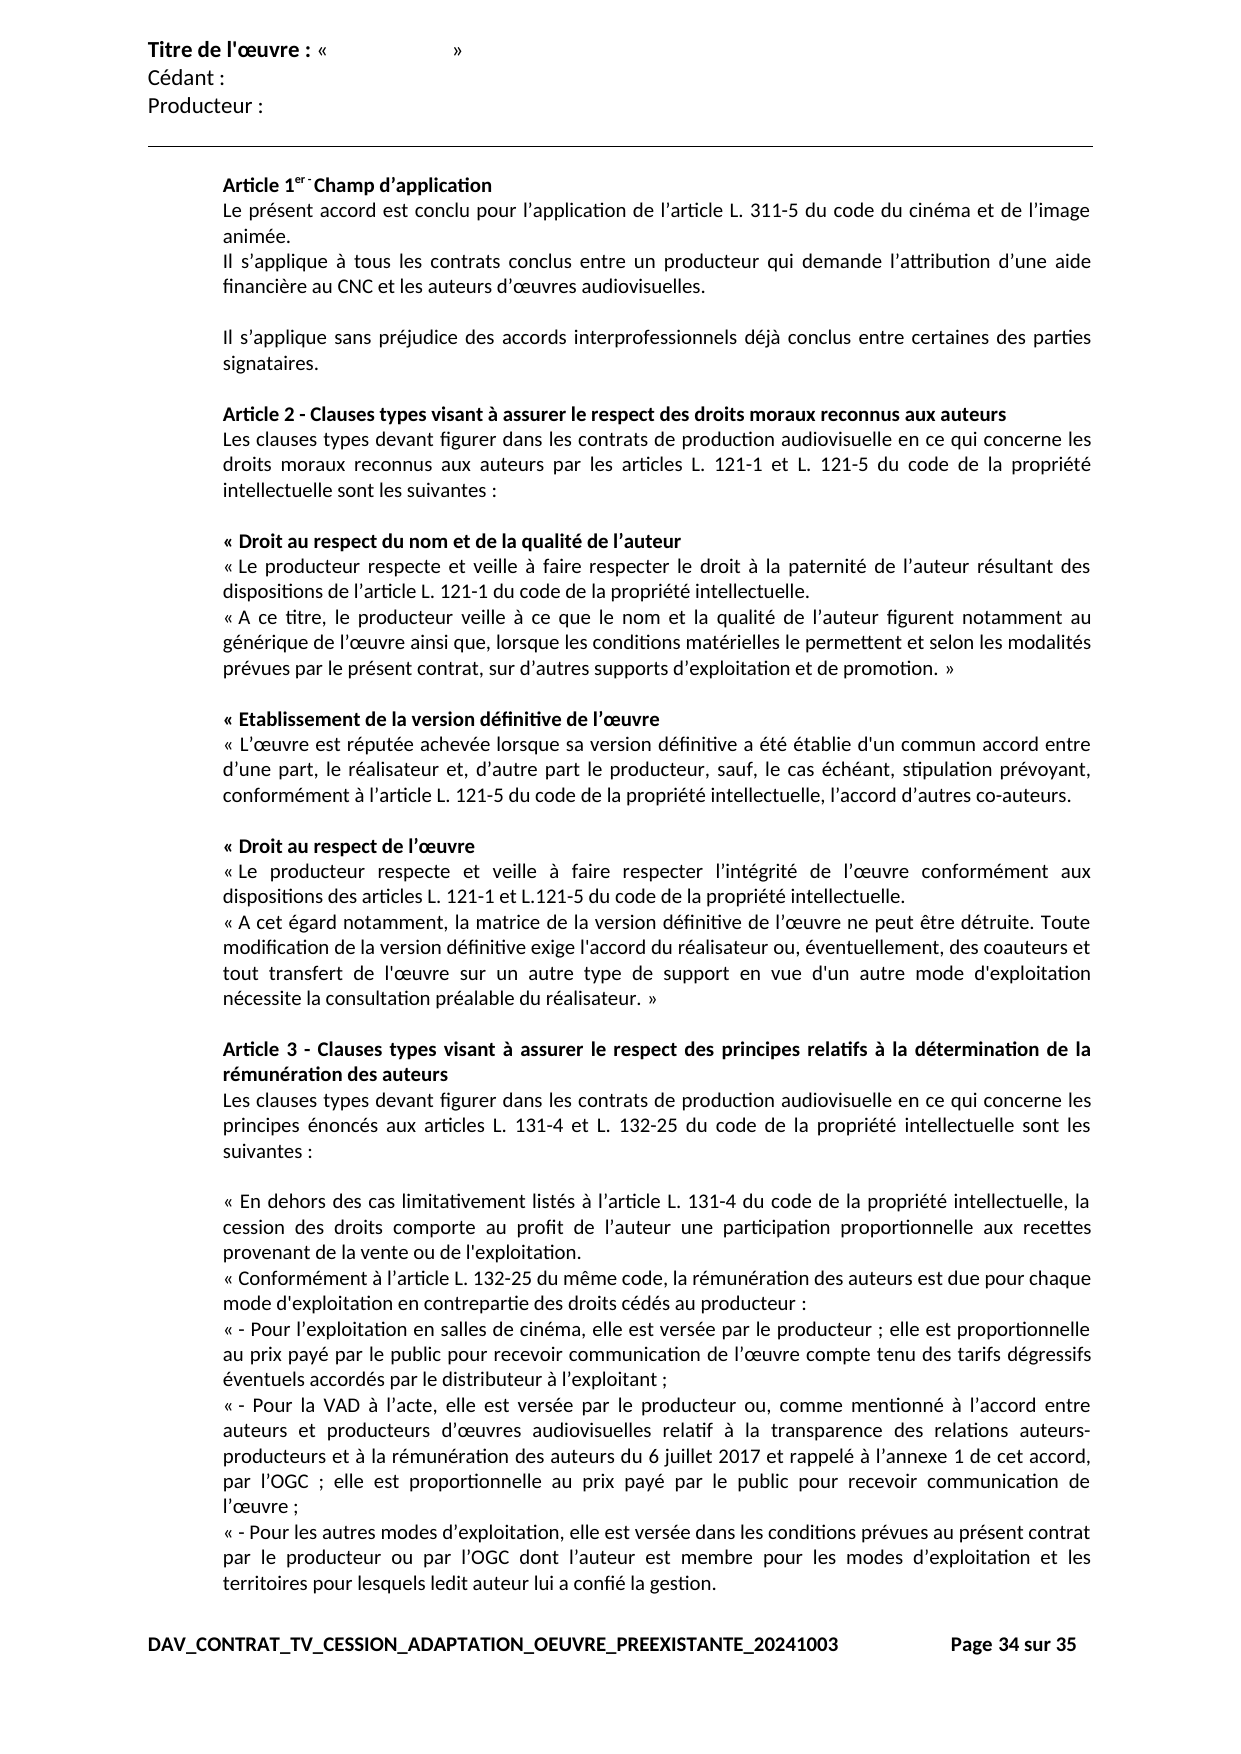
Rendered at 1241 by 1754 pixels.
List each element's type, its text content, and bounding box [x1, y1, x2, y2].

text « Droit au respect du nom et de la qualité de l’auteur [223, 528, 1093, 553]
text Il s’applique à tous les contrats conclus entre un producteur qui demande l’attribution d’une aide financière au CNC et les auteurs d’œuvres audiovisuelles. [223, 248, 1093, 299]
text « L’œuvre est réputée achevée lorsque sa version définitive a été établie d'un commun accord entre d’une part, le réalisateur et, d’autre part le producteur, sauf, le cas échéant, stipulation prévoyant, conformément à l’article L. 121-5 du code de la propriété intellectuelle, l’accord d’autres co-auteurs. [223, 731, 1093, 807]
text « - Pour les autres modes d’exploitation, elle est versée dans les conditions prévues au présent contrat par le producteur ou par l’OGC dont l’auteur est membre pour les modes d’exploitation et les territoires pour lesquels ledit auteur lui a confié la gestion. [223, 1519, 1093, 1595]
text Il s’applique sans préjudice des accords interprofessionnels déjà conclus entre certaines des parties signataires. [223, 324, 1093, 375]
text Le présent accord est conclu pour l’application de l’article L. 311-5 du code du cinéma et de l’image animée. [223, 197, 1093, 248]
text « Droit au respect de l’œuvre [223, 833, 1093, 858]
text « Le producteur respecte et veille à faire respecter l’intégrité de l’œuvre conformément aux dispositions des articles L. 121-1 et L.121-5 du code de la propriété intellectuelle. [223, 858, 1093, 909]
text « - Pour l’exploitation en salles de cinéma, elle est versée par le producteur ; elle est proportionnelle au prix payé par le public pour recevoir communication de l’œuvre compte tenu des tarifs dégressifs éventuels accordés par le distributeur à l’exploitant ; [223, 1316, 1093, 1392]
text « Etablissement de la version définitive de l’œuvre [223, 706, 1093, 731]
text Les clauses types devant figurer dans les contrats de production audiovisuelle en ce qui concerne les principes énoncés aux articles L. 131-4 et L. 132-25 du code de la propriété intellectuelle sont les suivantes : [223, 1087, 1093, 1163]
text Article 3 - Clauses types visant à assurer le respect des principes relatifs à la détermination de la rémunération des auteurs [223, 1036, 1093, 1087]
text « A cet égard notamment, la matrice de la version définitive de l’œuvre ne peut être détruite. Toute modification de la version définitive exige l'accord du réalisateur ou, éventuellement, des coauteurs et tout transfert de l'œuvre sur un autre type de support en vue d'un autre mode d'exploitation nécessite la consultation préalable du réalisateur. » [223, 909, 1093, 1011]
text Article 1er - Champ d’application [223, 172, 1093, 197]
text Les clauses types devant figurer dans les contrats de production audiovisuelle en ce qui concerne les droits moraux reconnus aux auteurs par les articles L. 121-1 et L. 121-5 du code de la propriété intellectuelle sont les suivantes : [223, 426, 1093, 502]
text Article 2 - Clauses types visant à assurer le respect des droits moraux reconnus aux auteurs [223, 401, 1093, 426]
text « En dehors des cas limitativement listés à l’article L. 131-4 du code de la propriété intellectuelle, la cession des droits comporte au profit de l’auteur une participation proportionnelle aux recettes provenant de la vente ou de l'exploitation. [223, 1189, 1093, 1265]
text « A ce titre, le producteur veille à ce que le nom et la qualité de l’auteur figurent notamment au générique de l’œuvre ainsi que, lorsque les conditions matérielles le permettent et selon les modalités prévues par le présent contrat, sur d’autres supports d’exploitation et de promotion. » [223, 604, 1093, 680]
text « Conformément à l’article L. 132-25 du même code, la rémunération des auteurs est due pour chaque mode d'exploitation en contrepartie des droits cédés au producteur : [223, 1265, 1093, 1316]
text « Le producteur respecte et veille à faire respecter le droit à la paternité de l’auteur résultant des dispositions de l’article L. 121-1 du code de la propriété intellectuelle. [223, 553, 1093, 604]
text « - Pour la VAD à l’acte, elle est versée par le producteur ou, comme mentionné à l’accord entre auteurs et producteurs d’œuvres audiovisuelles relatif à la transparence des relations auteurs-producteurs et à la rémunération des auteurs du 6 juillet 2017 et rappelé à l’annexe 1 de cet accord, par l’OGC ; elle est proportionnelle au prix payé par le public pour recevoir communication de l’œuvre ; [223, 1392, 1093, 1519]
